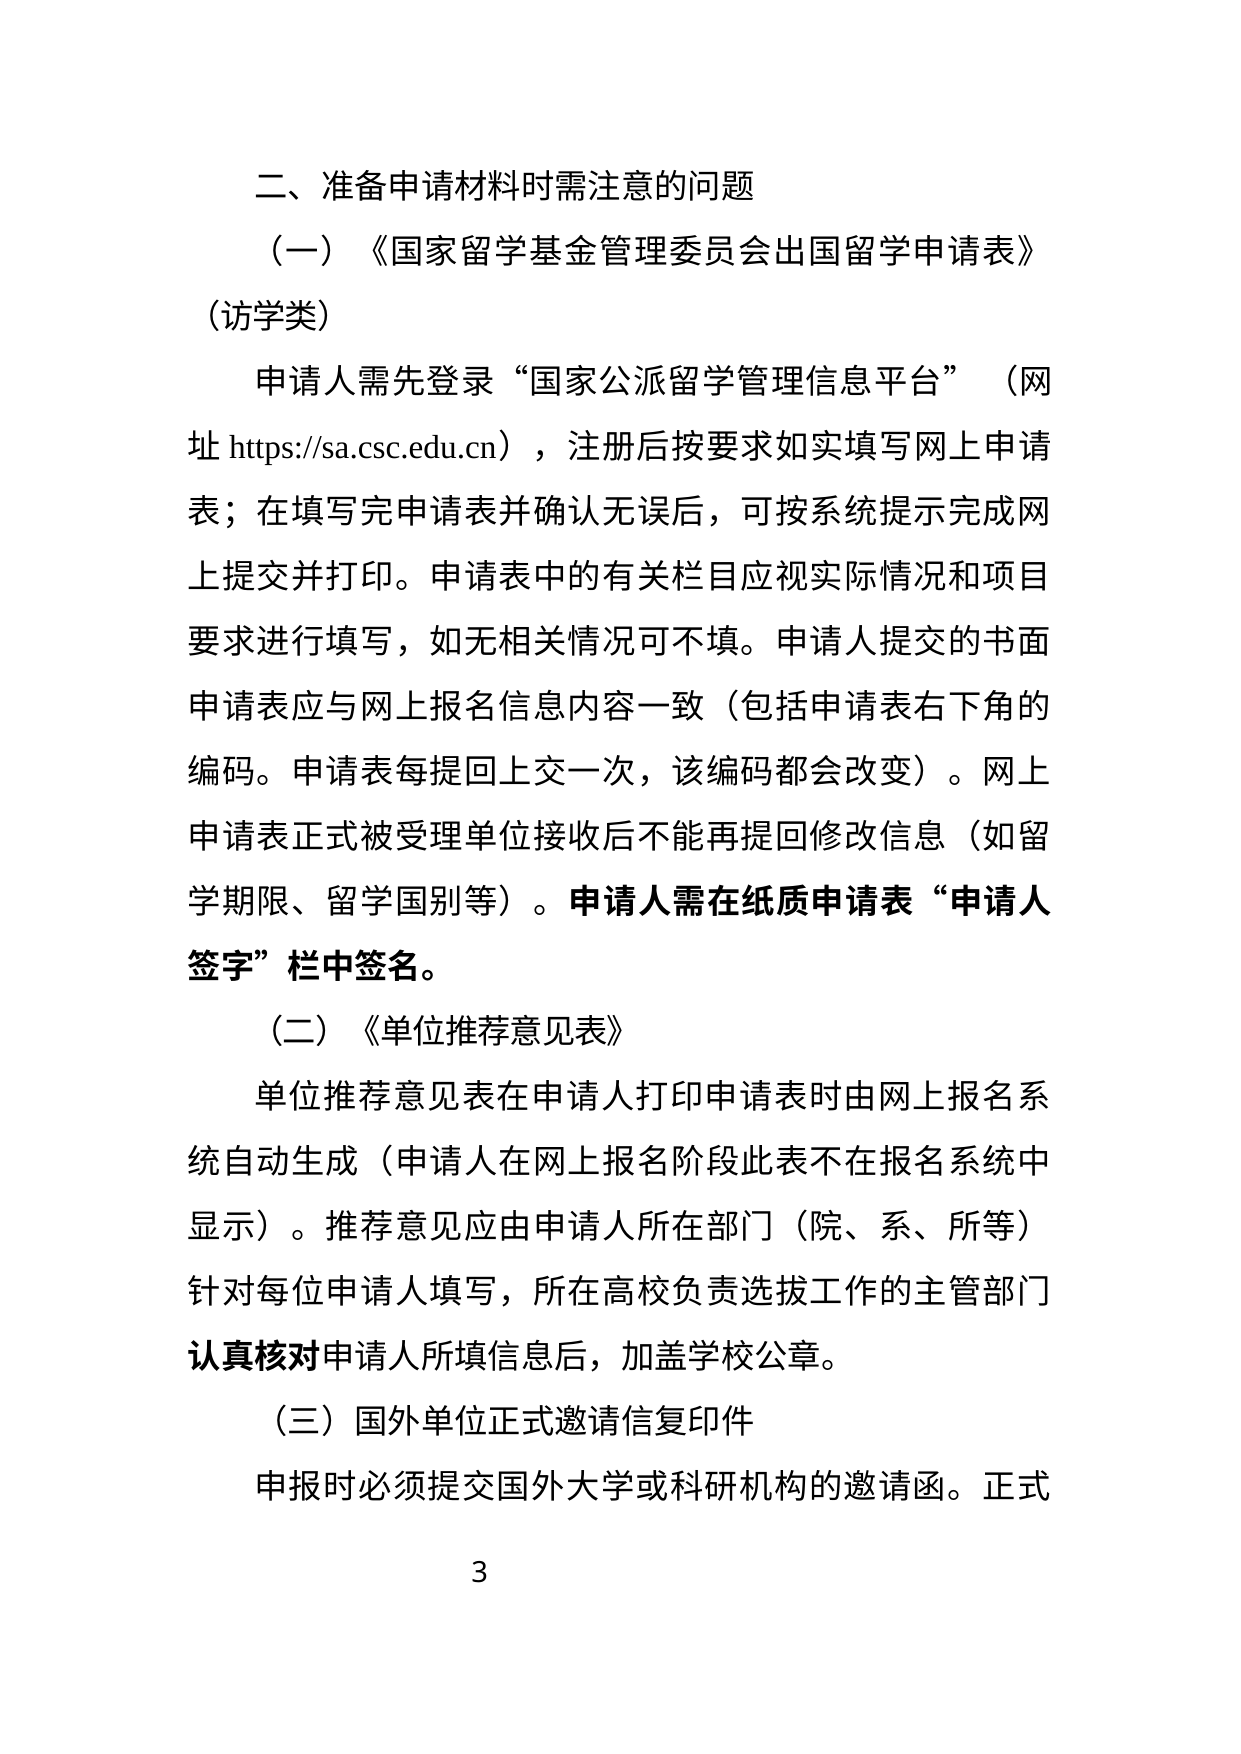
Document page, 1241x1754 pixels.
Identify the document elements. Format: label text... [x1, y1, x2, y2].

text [187, 1452, 1053, 1517]
text 二、准备申请材料时需注意的问题 [187, 152, 1053, 217]
text （二）《单位推荐意见表》 [187, 997, 1053, 1062]
text （三）国外单位正式邀请信复印件 [187, 1387, 1053, 1452]
text （一）《国家留学基金管理委员会出国留学申请表》（访学类） [187, 217, 1053, 347]
text 申请人需先登录“国家公派留学管理信息平台” （网址https://sa.csc.edu.cn），注册后按要求如实填写网上申请表；在填写完申请表并确认无误后，可按系统提示完成网上提交并打印。申请表中的有关栏目应视实际情况和项目要求进行填写，如无相关情况可不填。申请人提交的书面申请表应与网上报名信息内容一致（包括申请表右下角的编码。申请表每提回上交一次，该编码都会改变）。网上申请表正式被受理单位接收后不能再提回修改信息（如留学期限、留学国别等）。申请人需在纸质申请表“申请人签字”栏中签名。 [187, 347, 1053, 997]
text 单位推荐意见表在申请人打印申请表时由网上报名系统自动生成（申请人在网上报名阶段此表不在报名系统中显示）。推荐意见应由申请人所在部门（院、系、所等）针对每位申请人填写，所在高校负责选拔工作的主管部门认真核对申请人所填信息后，加盖学校公章。 [187, 1062, 1053, 1387]
